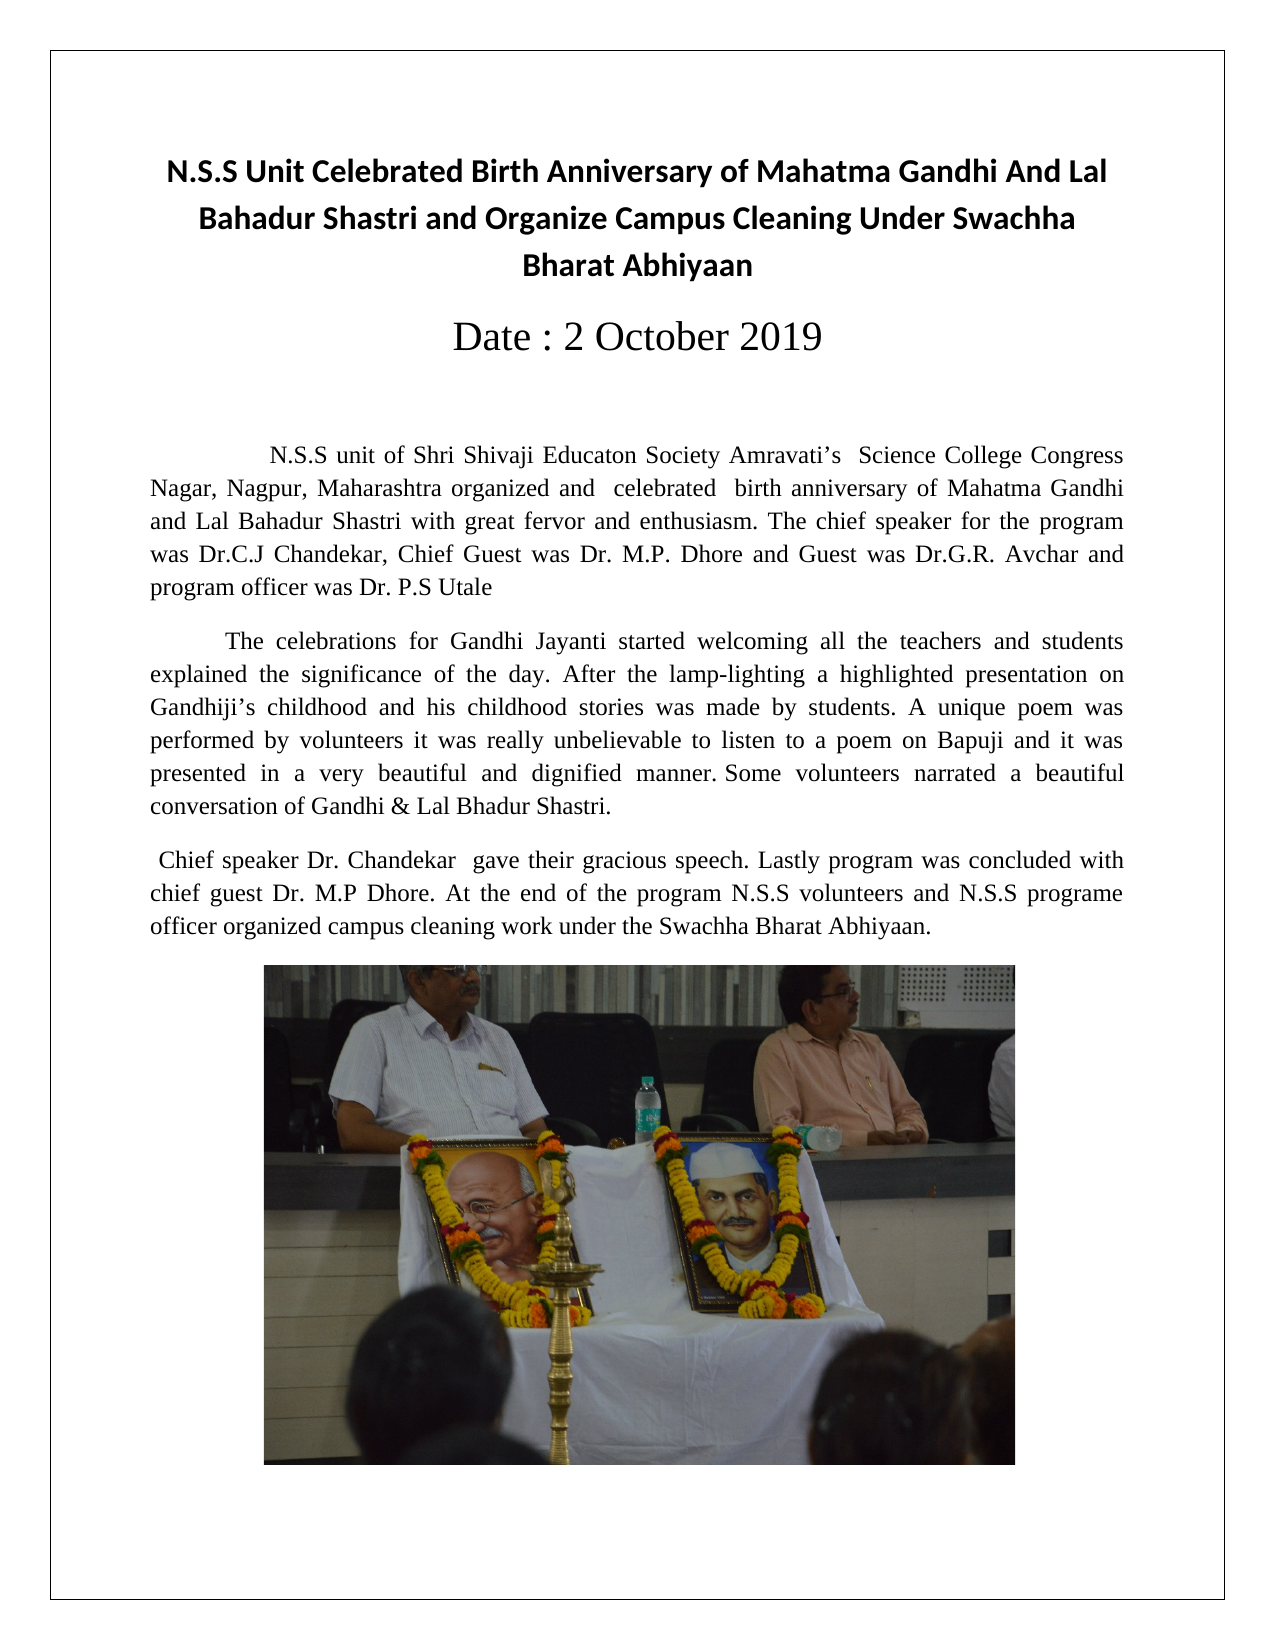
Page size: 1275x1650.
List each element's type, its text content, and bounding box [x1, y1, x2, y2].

text N.S.S Unit Celebrated Birth Anniversary of Mahatma Gandhi And Lal Bahadur Shastri and Organize Campus Cleaning Under Swachha Bharat Abhiyaan [150, 150, 1125, 284]
text The celebrations for Gandhi Jayanti started welcoming all the teachers and students explained the significance of the day. After the lamp-lighting a highlighted presentation on Gandhiji’s childhood and his childhood stories was made by students. A unique poem was performed by volunteers it was really unbelievable to listen to a poem on Bapuji and it was presented in a very beautiful and dignified manner. Some volunteers narrated a beautiful conversation of Gandhi & Lal Bhadur Shastri. [150, 626, 1125, 659]
picture [263, 965, 1016, 1465]
text Date : 2 October 2019 [150, 311, 1125, 359]
text N.S.S unit of Shri Shivaji Educaton Society Amravati’s Science College Congress Nagar, Nagpur, Maharashtra organized and celebrated birth anniversary of Mahatma Gandhi and Lal Bahadur Shastri with great fervor and enthusiasm. The chief speaker for the program was Dr.C.J Chandekar, Chief Guest was Dr. M.P. Dhore and Guest was Dr.G.R. Avchar and program officer was Dr. P.S Utale [150, 440, 1125, 601]
text Chief speaker Dr. Chandekar gave their gracious speech. Lastly program was concluded with chief guest Dr. M.P Dhore. At the end of the program N.S.S volunteers and N.S.S programe officer organized campus cleaning work under the Swachha Bharat Abhiyaan. [150, 845, 1125, 940]
text The celebrations for Gandhi Jayanti started welcoming all the teachers and students explained the significance of the day. After the lamp-lighting a highlighted presentation on Gandhiji’s childhood and his childhood stories was made by students. A unique poem was performed by volunteers it was really unbelievable to listen to a poem on Bapuji and it was presented in a very beautiful and dignified manner. Some volunteers narrated a beautiful conversation of Gandhi & Lal Bhadur Shastri. [150, 787, 1125, 820]
